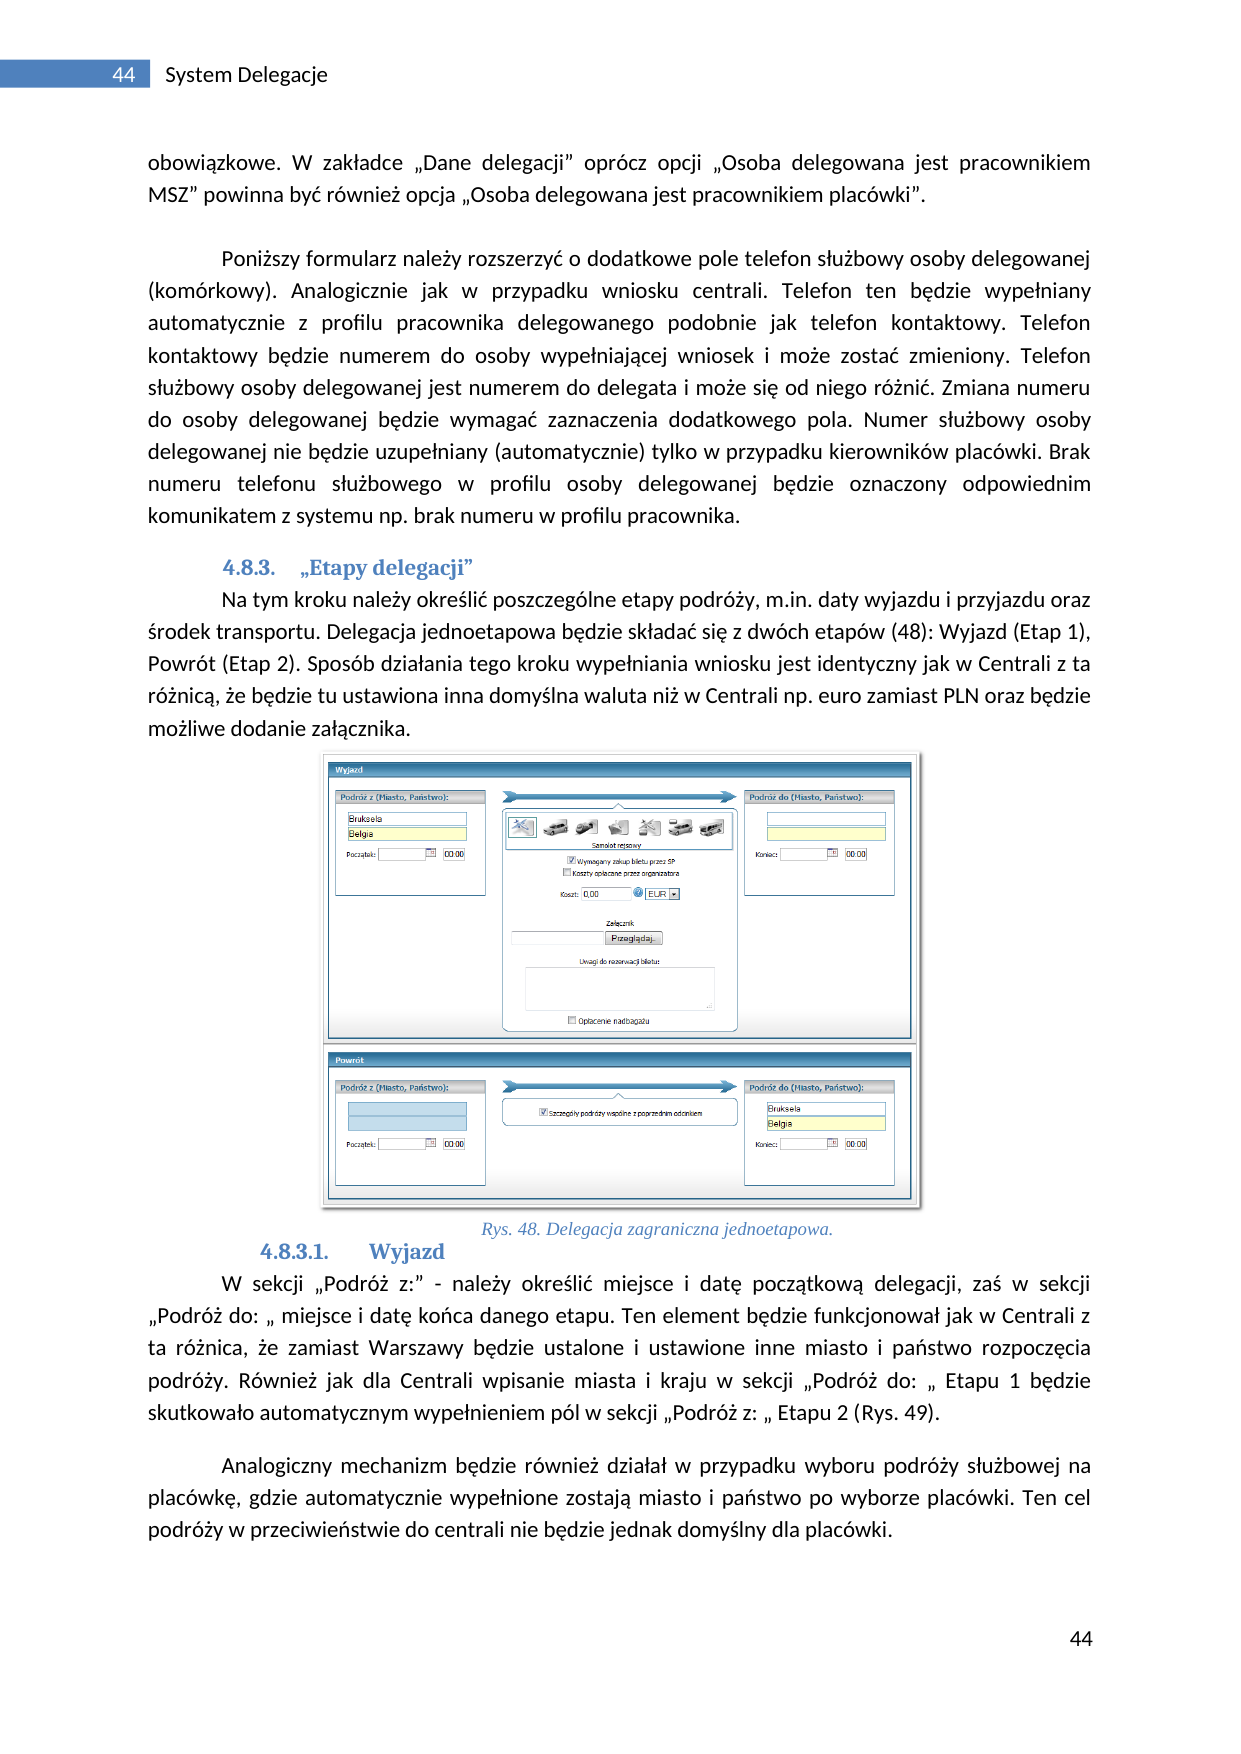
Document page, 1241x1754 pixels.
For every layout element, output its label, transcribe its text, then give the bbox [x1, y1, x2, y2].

picture [314, 745, 926, 1214]
text Poniższy formularz należy rozszerzyć o dodatkowe pole telefon służbowy osoby delegowanej (komórkowy). Analogicznie jak w przypadku wniosku centrali. Telefon ten będzie wypełniany automatycznie z profilu pracownika delegowanego podobnie jak telefon kontaktowy. Telefon kontaktowy będzie numerem do osoby wypełniającej wniosek i może zostać zmieniony. Telefon służbowy osoby delegowanej jest numerem do delegata i może się od niego różnić. Zmiana numeru do osoby delegowanej będzie wymagać zaznaczenia dodatkowego pola. Numer służbowy osoby delegowanej nie będzie uzupełniany (automatycznie) tylko w przypadku kierowników placówki. Brak numeru telefonu służbowego w profilu osoby delegowanej będzie oznaczony odpowiednim komunikatem z systemu np. brak numeru w profilu pracownika. [148, 244, 1093, 530]
text Analogiczny mechanizm będzie również działał w przypadku wyboru podróży służbowej na placówkę, gdzie automatycznie wypełnione zostają miasto i państwo po wyborze placówki. Ten cel podróży w przeciwieństwie do centrali nie będzie jednak domyślny dla placówki. [148, 1451, 1093, 1543]
text Rys. 48. Delegacja zagraniczna jednoetapowa. [222, 1217, 1093, 1239]
subtitle Wyjazd [260, 1239, 1093, 1265]
subtitle „Etapy delegacji” [223, 555, 1093, 581]
text Na tym kroku należy określić poszczególne etapy podróży, m.in. daty wyjazdu i przyjazdu oraz środek transportu. Delegacja jednoetapowa będzie składać się z dwóch etapów (48): Wyjazd (Etap 1), Powrót (Etap 2). Sposób działania tego kroku wypełniania wniosku jest identyczny jak w Centrali z ta różnicą, że będzie tu ustawiona inna domyślna waluta niż w Centrali np. euro zamiast PLN oraz będzie możliwe dodanie załącznika. [148, 585, 1093, 742]
text W sekcji „Podróż z:” - należy określić miejsce i datę początkową delegacji, zaś w sekcji „Podróż do: „ miejsce i datę końca danego etapu. Ten element będzie funkcjonował jak w Centrali z ta różnica, że zamiast Warszawy będzie ustalone i ustawione inne miasto i państwo rozpoczęcia podróży. Również jak dla Centrali wpisanie miasta i kraju w sekcji „Podróż do: „ Etapu 1 będzie skutkowało automatycznym wypełnieniem pól w sekcji „Podróż z: „ Etapu 2 (Rys. 49). [148, 1269, 1093, 1426]
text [148, 148, 1093, 208]
